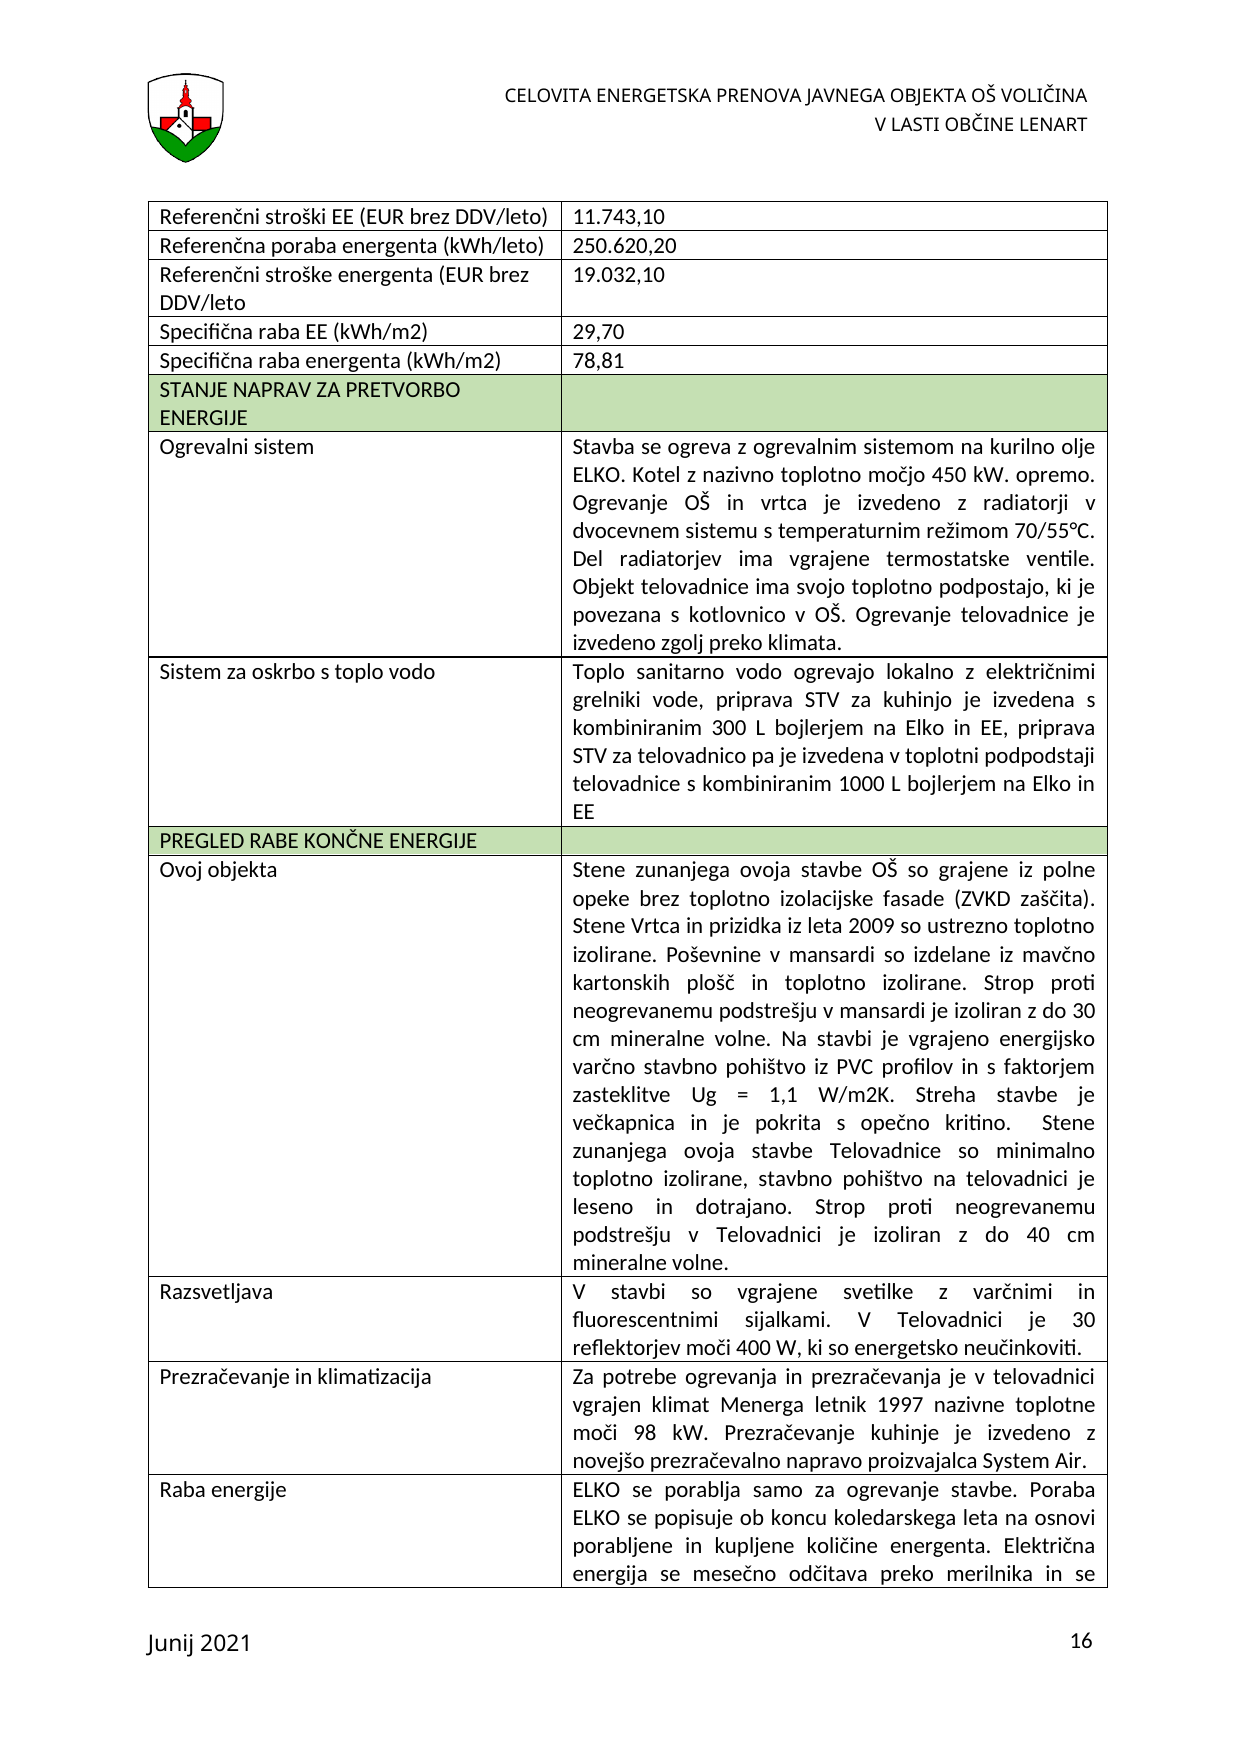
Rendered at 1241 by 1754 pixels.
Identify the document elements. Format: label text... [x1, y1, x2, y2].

table_cell Toplo sanitarno vodo ogrevajo lokalno z električnimi grelniki vode, priprava STV za kuhinjo je izvedena s kombiniranim 300 L bojlerjem na Elko in EE, priprava STV za telovadnico pa je izvedena v toplotni podpodstaji telovadnice s kombiniranim 1000 L bojlerjem na Elko in EE [562, 658, 1107, 826]
table_cell Raba energije [149, 1475, 561, 1587]
table_cell [562, 375, 1107, 431]
table_cell Ogrevalni sistem [149, 432, 561, 656]
table_cell Stene zunanjega ovoja stavbe OŠ so grajene iz polne opeke brez toplotno izolacijske fasade (ZVKD zaščita). Stene Vrtca in prizidka iz leta 2009 so ustrezno toplotno izolirane. Poševnine v mansardi so izdelane iz mavčno kartonskih plošč in toplotno izolirane. Strop proti neogrevanemu podstrešju v mansardi je izoliran z do 30 cm mineralne volne. Na stavbi je vgrajeno energijsko varčno stavbno pohištvo iz PVC profilov in s faktorjem zasteklitve Ug = 1,1 W/m2K. Streha stavbe je večkapnica in je pokrita s opečno kritino. Stene zunanjega ovoja stavbe Telovadnice so minimalno toplotno izolirane, stavbno pohištvo na telovadnici je leseno in dotrajano. Strop proti neogrevanemu podstrešju v Telovadnici je izoliran z do 40 cm mineralne volne. [562, 856, 1107, 1276]
table_cell Specifična raba EE (kWh/m2) [149, 317, 561, 345]
table_cell STANJE NAPRAV ZA PRETVORBO ENERGIJE [149, 375, 561, 431]
table_cell Specifična raba energenta (kWh/m2) [149, 346, 561, 374]
table_cell Referenčna poraba energenta (kWh/leto) [149, 231, 561, 259]
table_cell Prezračevanje in klimatizacija [149, 1362, 561, 1474]
table_cell V stavbi so vgrajene svetilke z varčnimi in fluorescentnimi sijalkami. V Telovadnici je 30 reflektorjev moči 400 W, ki so energetsko neučinkoviti. [562, 1277, 1107, 1361]
table_cell Za potrebe ogrevanja in prezračevanja je v telovadnici vgrajen klimat Menerga letnik 1997 nazivne toplotne moči 98 kW. Prezračevanje kuhinje je izvedeno z novejšo prezračevalno napravo proizvajalca System Air. [562, 1362, 1107, 1474]
table_cell 250.620,20 [562, 231, 1107, 259]
table_cell PREGLED RABE KONČNE ENERGIJE [149, 827, 561, 854]
table_cell Ovoj objekta [149, 856, 561, 1276]
picture [147, 73, 224, 163]
table_cell Stavba se ogreva z ogrevalnim sistemom na kurilno olje ELKO. Kotel z nazivno toplotno močjo 450 kW. opremo. Ogrevanje OŠ in vrtca je izvedeno z radiatorji v dvocevnem sistemu s temperaturnim režimom 70/55°C. Del radiatorjev ima vgrajene termostatske ventile. Objekt telovadnice ima svojo toplotno podpostajo, ki je povezana s kotlovnico v OŠ. Ogrevanje telovadnice je izvedeno zgolj preko klimata. [562, 432, 1107, 656]
table_cell Sistem za oskrbo s toplo vodo [149, 658, 561, 826]
table_cell Referenčni stroške energenta (EUR brez DDV/leto [149, 260, 561, 316]
table_cell 29,70 [562, 317, 1107, 345]
table_cell Referenčni stroški EE (EUR brez DDV/leto) [149, 202, 561, 230]
table_cell [562, 827, 1107, 854]
table_cell 11.743,10 [562, 202, 1107, 230]
table_cell 19.032,10 [562, 260, 1107, 316]
table_cell Razsvetljava [149, 1277, 561, 1361]
table_cell 78,81 [562, 346, 1107, 374]
